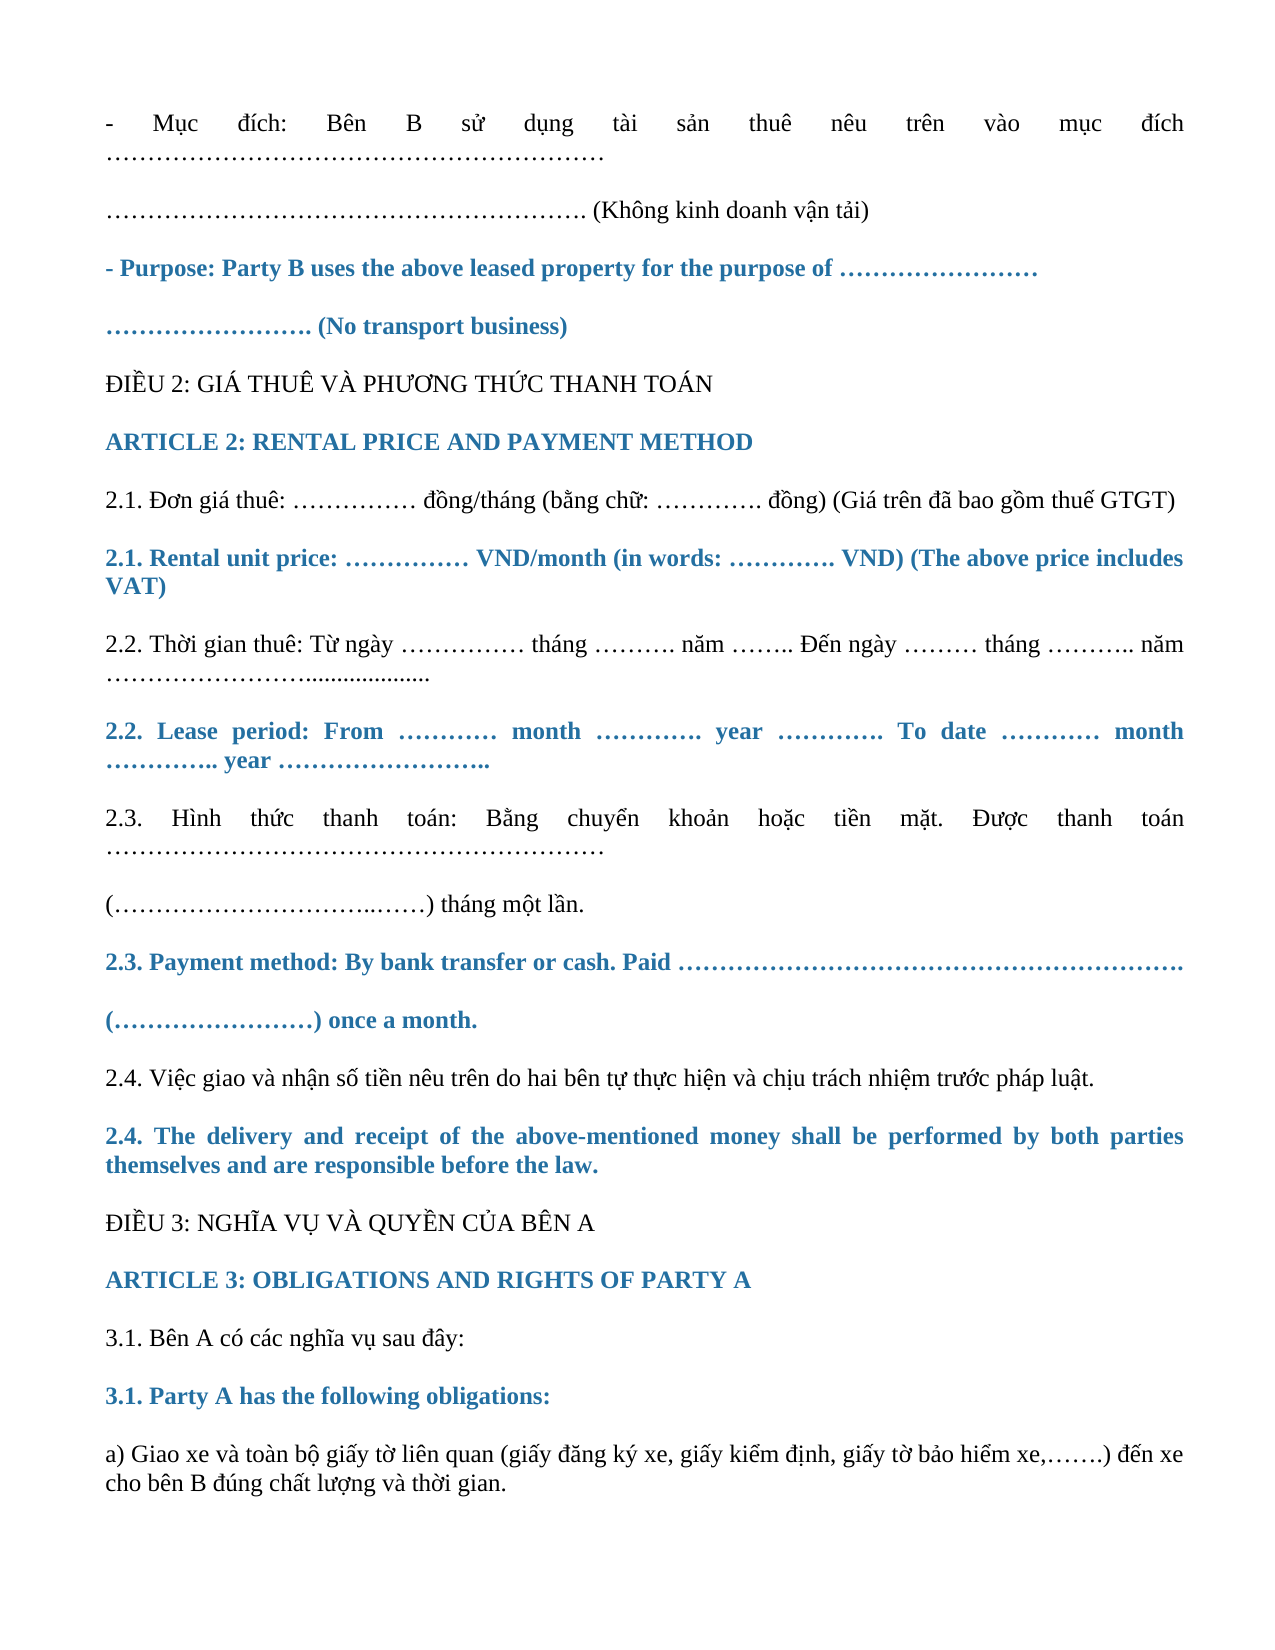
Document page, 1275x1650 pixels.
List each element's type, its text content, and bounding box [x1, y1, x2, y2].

text ARTICLE 2: RENTAL PRICE AND PAYMENT METHOD [105, 427, 1185, 456]
text 2.4. The delivery and receipt of the above-mentioned money shall be performed by both parties themselves and are responsible before the law. [105, 1121, 1185, 1178]
text 2.3. Payment method: By bank transfer or cash. Paid ……………………………………………………. [105, 947, 1185, 976]
text 2.4. Việc giao và nhận số tiền nêu trên do hai bên tự thực hiện và chịu trách nhiệm trước pháp luật. [105, 1063, 1185, 1092]
text ARTICLE 3: OBLIGATIONS AND RIGHTS OF PARTY A [105, 1266, 1185, 1294]
text 3.1. Bên A có các nghĩa vụ sau đây: [105, 1323, 1185, 1352]
text 3.1. Party A has the following obligations: [105, 1381, 1185, 1410]
text 2.3. Hình thức thanh toán: Bằng chuyển khoản hoặc tiền mặt. Được thanh toán …………………………………………………… [105, 803, 1185, 860]
text - Purpose: Party B uses the above leased property for the purpose of …………………… [105, 253, 1185, 282]
text ĐIỀU 2: GIÁ THUÊ VÀ PHƯƠNG THỨC THANH TOÁN [105, 369, 1185, 398]
text (……………………) once a month. [105, 1005, 1185, 1034]
text - Mục đích: Bên B sử dụng tài sản thuê nêu trên vào mục đích …………………………………………………… [105, 108, 1185, 166]
text ……………………. (No transport business) [105, 311, 1185, 340]
text (…………………………..……) tháng một lần. [105, 889, 1185, 918]
text a) Giao xe và toàn bộ giấy tờ liên quan (giấy đăng ký xe, giấy kiểm định, giấy tờ bảo hiểm xe,…….) đến xe cho bên B đúng chất lượng và thời gian. [105, 1439, 1185, 1497]
text 2.2. Lease period: From ………… month …………. year …………. To date ………… month ………….. year …………………….. [105, 716, 1185, 773]
text …………………………………………………. (Không kinh doanh vận tải) [105, 195, 1185, 224]
text 2.1. Đơn giá thuê: …………… đồng/tháng (bằng chữ: …………. đồng) (Giá trên đã bao gồm thuế GTGT) [105, 485, 1185, 513]
text ĐIỀU 3: NGHĨA VỤ VÀ QUYỀN CỦA BÊN A [105, 1208, 1185, 1236]
text 2.2. Thời gian thuê: Từ ngày …………… tháng ………. năm …….. Đến ngày ……… tháng ……….. năm …………………….................... [105, 629, 1185, 687]
text 2.1. Rental unit price: …………… VND/month (in words: …………. VND) (The above price includes VAT) [105, 543, 1185, 600]
